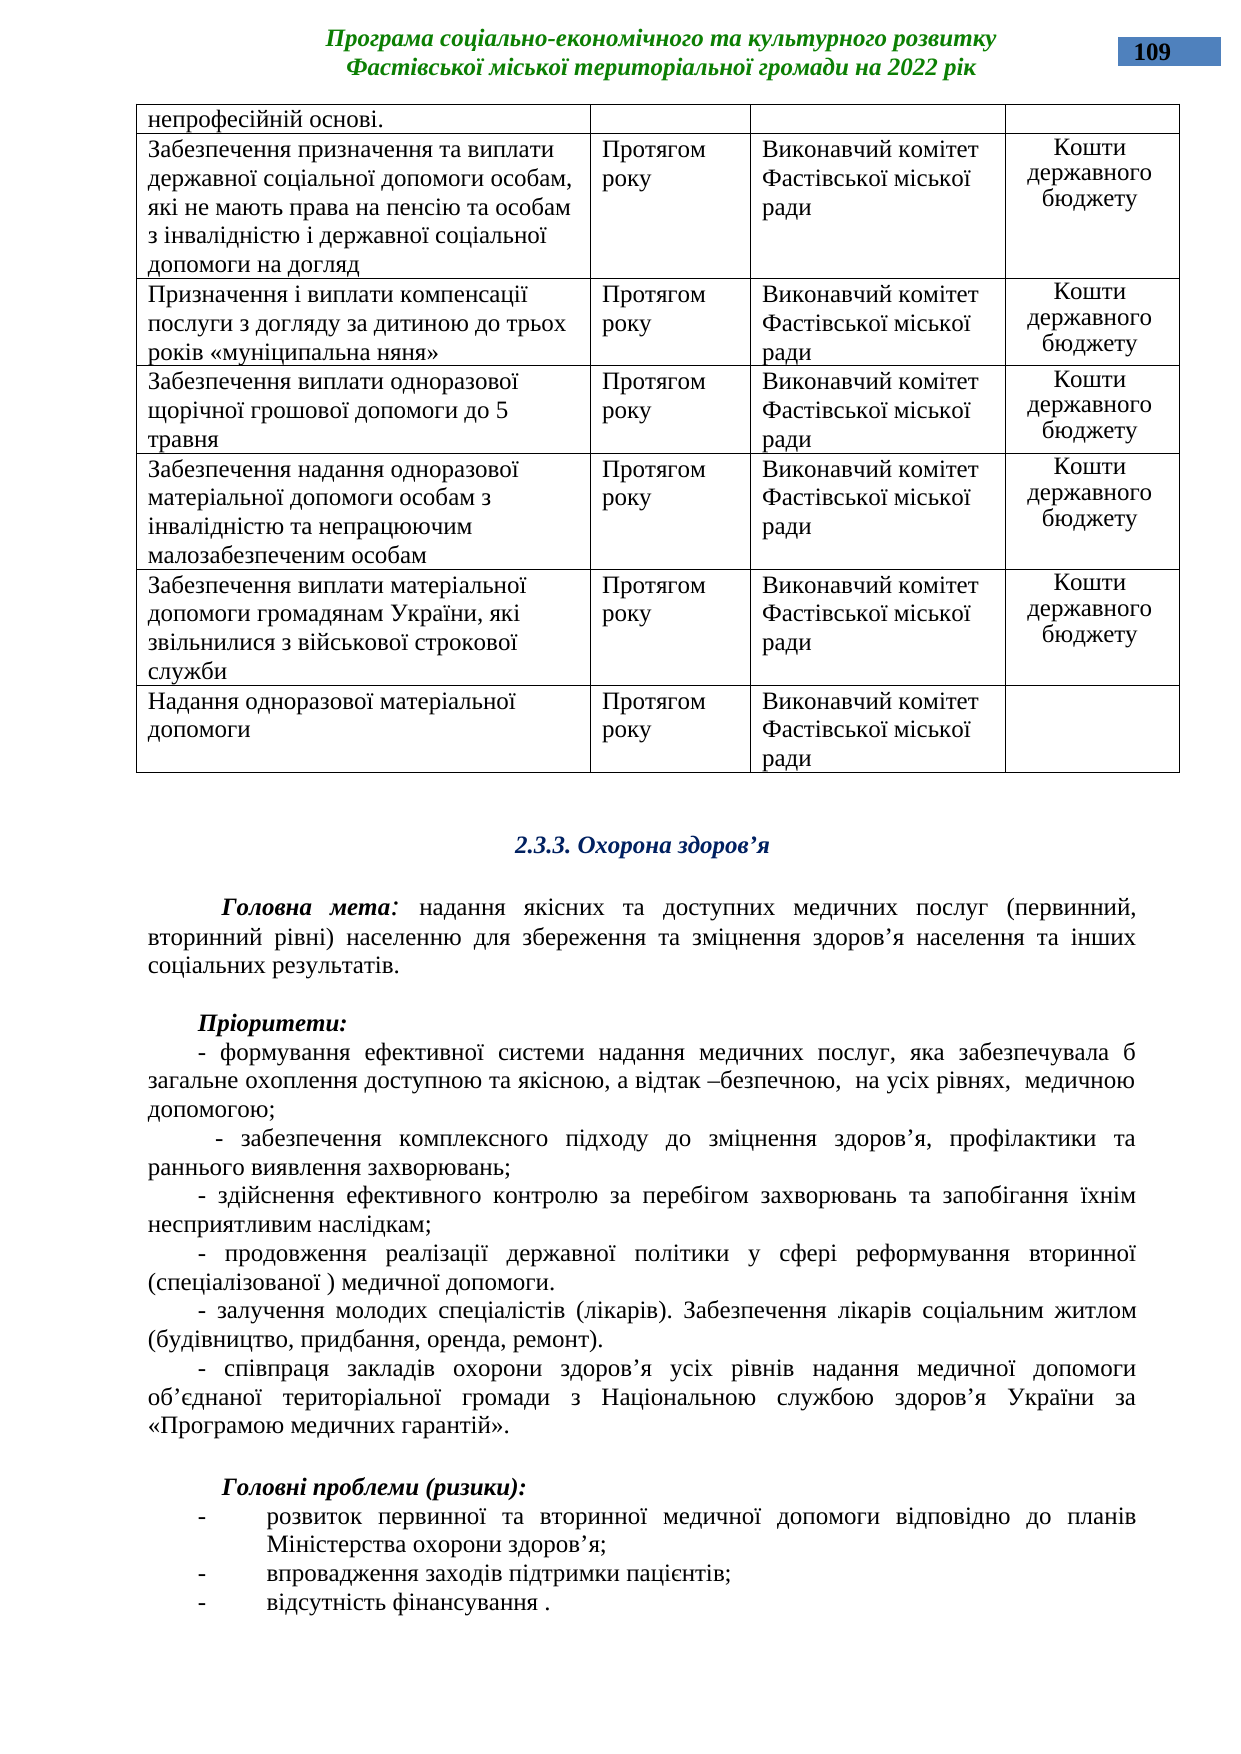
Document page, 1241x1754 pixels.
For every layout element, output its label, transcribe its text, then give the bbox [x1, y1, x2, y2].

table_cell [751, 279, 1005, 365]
text Пріоритети: [148, 1008, 1137, 1037]
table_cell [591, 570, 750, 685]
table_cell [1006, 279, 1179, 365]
text - залучення молодих спеціалістів (лікарів). Забезпечення лікарів соціальним житлом (будівництво, придбання, оренда, ремонт). [148, 1295, 1137, 1353]
list впровадження заходів підтримки пацієнтів; [198, 1558, 1137, 1587]
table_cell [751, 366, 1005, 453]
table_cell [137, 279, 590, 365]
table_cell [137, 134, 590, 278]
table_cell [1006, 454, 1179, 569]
text 2.3.3. Охорона здоров’я [148, 831, 1137, 859]
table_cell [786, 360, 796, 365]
text - продовження реалізації державної політики у сфері реформування вторинної (спеціалізованої ) медичної допомоги. [148, 1238, 1137, 1295]
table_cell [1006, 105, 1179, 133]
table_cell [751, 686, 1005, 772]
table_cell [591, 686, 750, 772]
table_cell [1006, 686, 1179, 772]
list розвиток первинної та вторинної медичної допомоги відповідно до планів Міністерства охорони здоров’я; [198, 1501, 1137, 1558]
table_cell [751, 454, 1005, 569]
list відсутність фінансування . [198, 1587, 1137, 1616]
text - формування ефективної системи надання медичних послуг, яка забезпечувала б загальне охоплення доступною та якісною, а відтак –безпечною, на усіх рівнях, медичною допомогою; [148, 1037, 1137, 1123]
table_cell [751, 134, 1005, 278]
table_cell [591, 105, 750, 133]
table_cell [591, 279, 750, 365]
text Головна мета: надання якісних та доступних медичних послуг (первинний, вторинний рівні) населенню для збереження та зміцнення здоров’я населення та інших соціальних результатів. [148, 888, 1137, 979]
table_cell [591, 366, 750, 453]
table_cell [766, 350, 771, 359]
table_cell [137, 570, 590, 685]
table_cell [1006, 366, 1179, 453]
text - забезпечення комплексного підходу до зміцнення здоров’я, профілактики та раннього виявлення захворювань; [148, 1123, 1137, 1180]
text - здійснення ефективного контролю за перебігом захворювань та запобігання їхнім несприятливим наслідкам; [148, 1180, 1137, 1238]
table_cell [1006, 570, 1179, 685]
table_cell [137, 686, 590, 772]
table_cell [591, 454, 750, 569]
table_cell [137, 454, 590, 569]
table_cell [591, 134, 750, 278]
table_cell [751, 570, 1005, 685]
text - співпраця закладів охорони здоров’я усіх рівнів надання медичної допомоги об’єднаної територіальної громади з Національною службою здоров’я України за «Програмою медичних гарантій». [148, 1353, 1137, 1439]
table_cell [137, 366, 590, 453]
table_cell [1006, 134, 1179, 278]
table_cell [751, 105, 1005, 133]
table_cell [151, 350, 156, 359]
text Головні проблеми (ризики): [148, 1472, 1137, 1501]
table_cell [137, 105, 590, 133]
